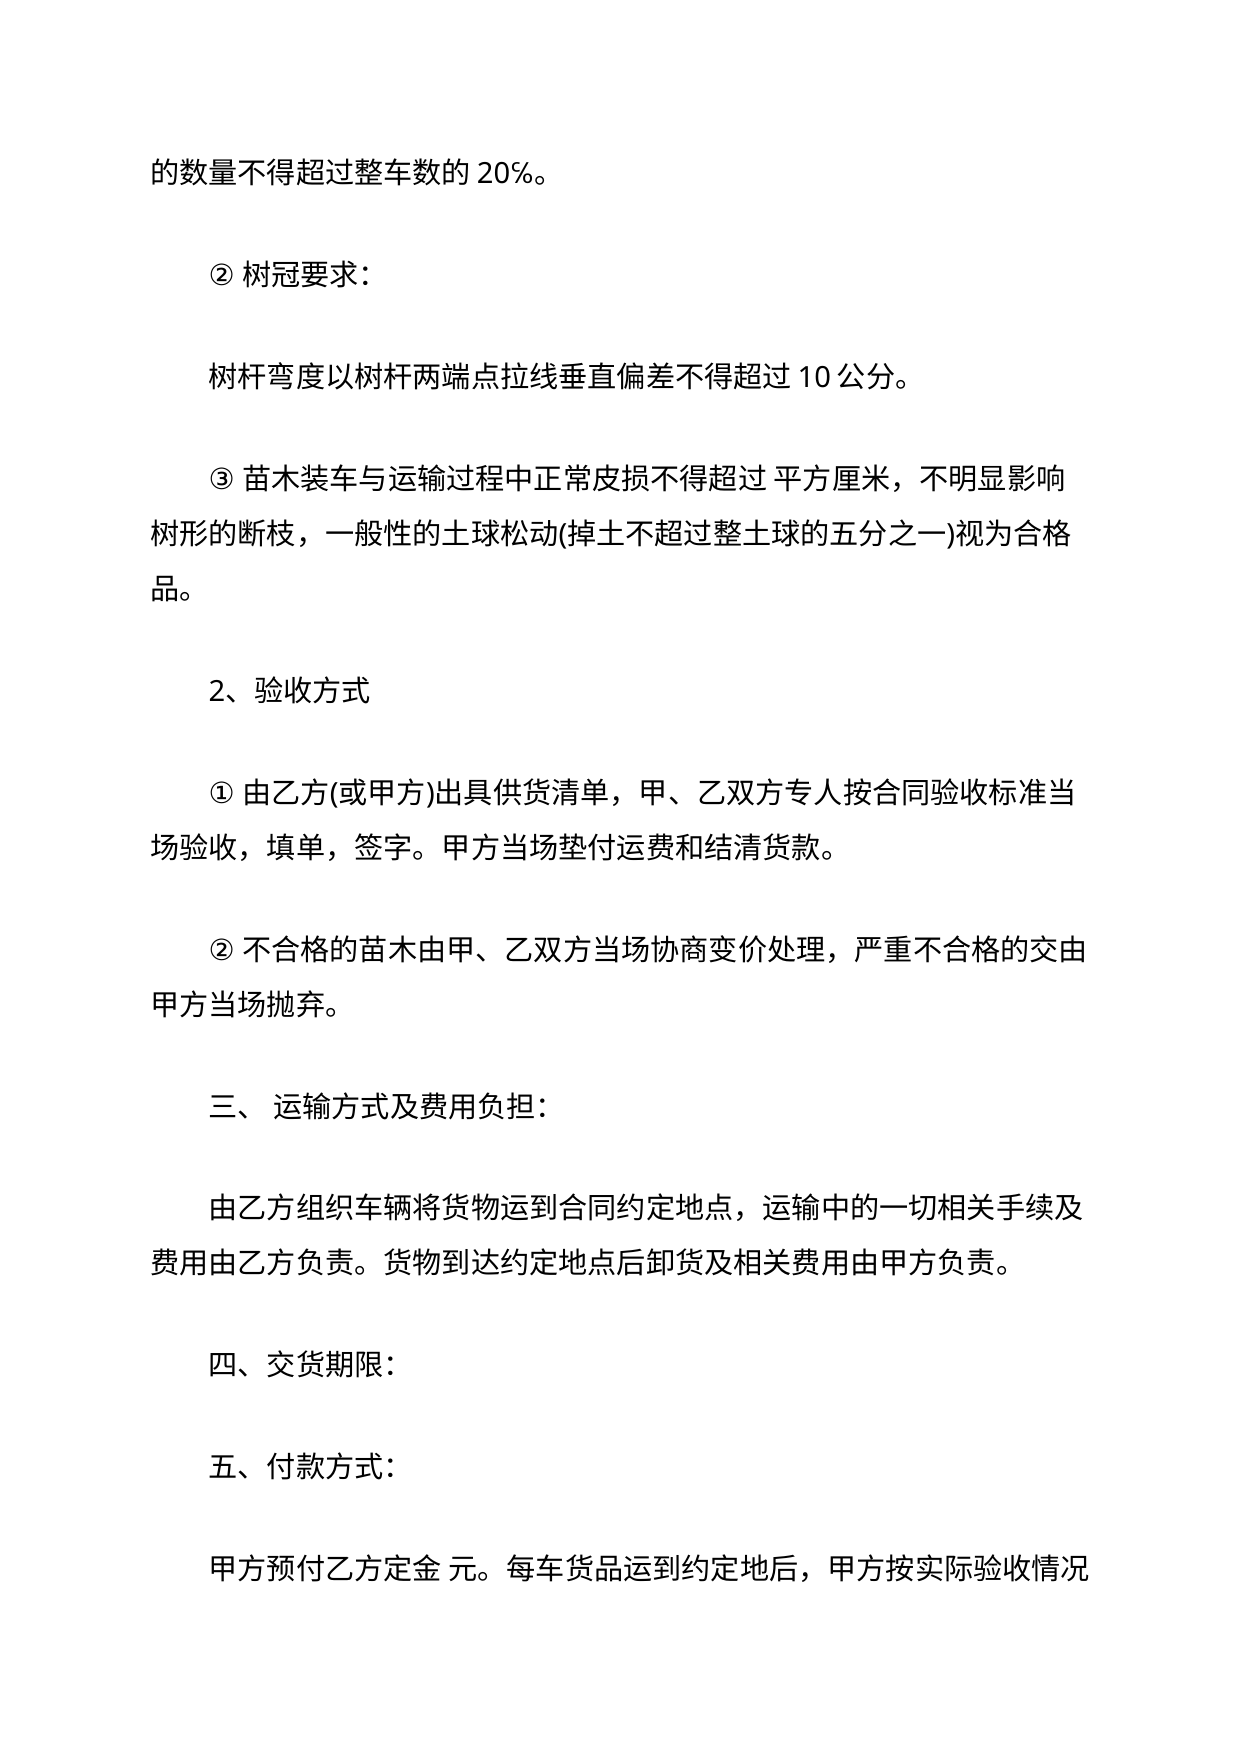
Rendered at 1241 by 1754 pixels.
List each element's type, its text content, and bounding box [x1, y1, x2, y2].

text 三、 运输方式及费用负担： [150, 1083, 1090, 1126]
text 树杆弯度以树杆两端点拉线垂直偏差不得超过10公分。 [150, 354, 1090, 396]
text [150, 1545, 1090, 1587]
text 五、付款方式： [150, 1443, 1090, 1486]
text ② 树冠要求： [150, 252, 1090, 294]
text ① 由乙方(或甲方)出具供货清单，甲、乙双方专人按合同验收标准当场验收，填单，签字。甲方当场垫付运费和结清货款。 [150, 770, 1090, 867]
text ③ 苗木装车与运输过程中正常皮损不得超过 平方厘米，不明显影响树形的断枝，一般性的土球松动(掉土不超过整土球的五分之一)视为合格品。 [150, 456, 1090, 608]
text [150, 150, 1090, 192]
text 2、验收方式 [150, 668, 1090, 710]
text ② 不合格的苗木由甲、乙双方当场协商变价处理，严重不合格的交由甲方当场抛弃。 [150, 926, 1090, 1024]
text 由乙方组织车辆将货物运到合同约定地点，运输中的一切相关手续及费用由乙方负责。货物到达约定地点后卸货及相关费用由甲方负责。 [150, 1185, 1090, 1282]
text 四、交货期限： [150, 1342, 1090, 1384]
